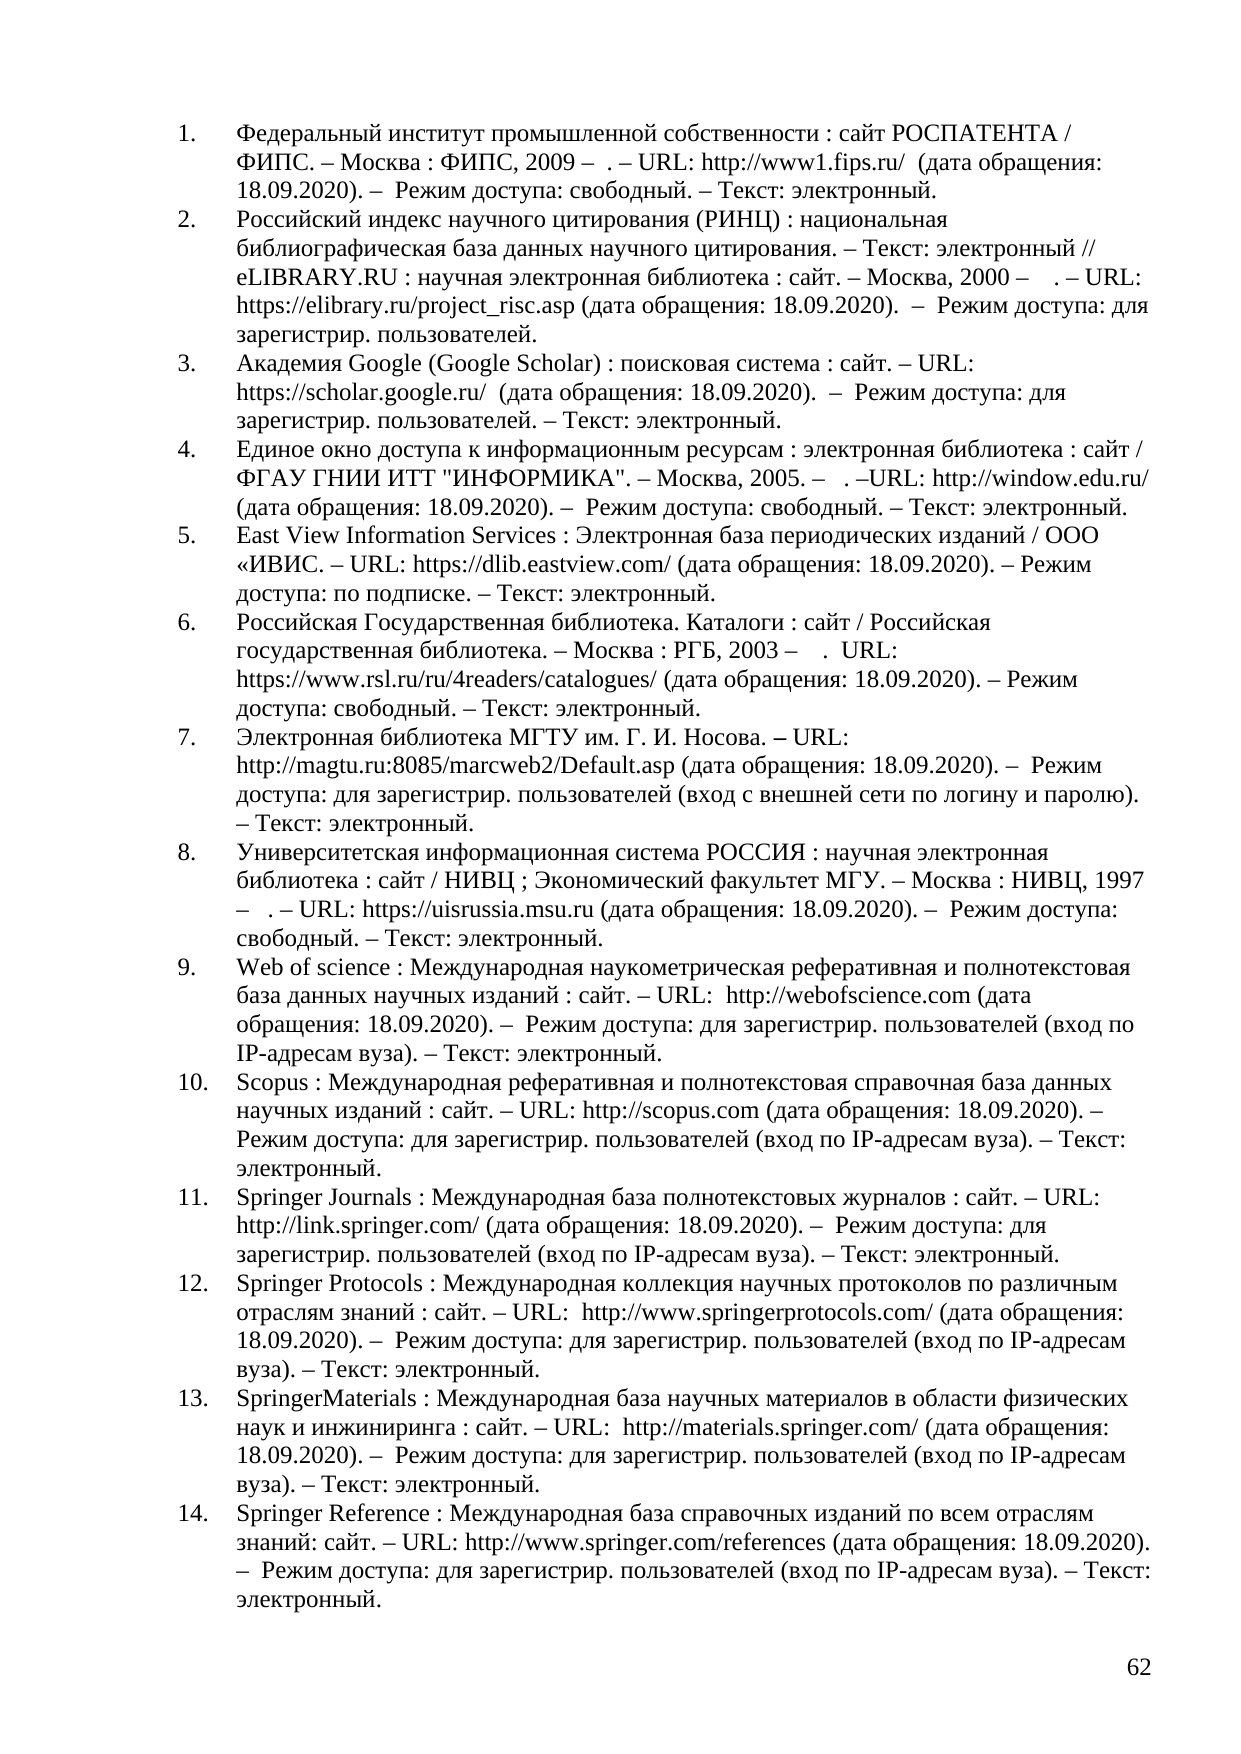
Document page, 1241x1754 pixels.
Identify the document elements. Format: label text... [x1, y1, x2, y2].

list Российский индекс научного цитирования (РИНЦ) : национальная библиографическая база данных научного цитирования. – Текст: электронный // eLIBRARY.RU : научная электронная библиотека : сайт. – Москва, 2000 – . – URL: https://elibrary.ru/project_risc.asp (дата обращения: 18.09.2020). – Режим доступа: для зарегистрир. пользователей. [177, 204, 1152, 348]
list Scopus : Международная реферативная и полнотекстовая справочная база данных научных изданий : сайт. – URL: http://scopus.com (дата обращения: 18.09.2020). – Режим доступа: для зарегистрир. пользователей (вход по IP-адресам вуза). – Текст: электронный. [177, 1067, 1152, 1182]
list Российская Государственная библиотека. Каталоги : сайт / Российская государственная библиотека. – Москва : РГБ, 2003 – . URL: https://www.rsl.ru/ru/4readers/catalogues/ (дата обращения: 18.09.2020). – Режим доступа: свободный. – Текст: электронный. [177, 607, 1152, 722]
list Академия Google (Google Scholar) : поисковая система : сайт. – URL: https://scholar.google.ru/ (дата обращения: 18.09.2020). – Режим доступа: для зарегистрир. пользователей. – Текст: электронный. [177, 348, 1152, 434]
list East View Information Services : Электронная база периодических изданий / ООО «ИВИС. – URL: https://dlib.eastview.com/ (дата обращения: 18.09.2020). – Режим доступа: по подписке. – Текст: электронный. [177, 521, 1152, 607]
list Единое окно доступа к информационным ресурсам : электронная библиотека : сайт / ФГАУ ГНИИ ИТТ "ИНФОРМИКА". – Москва, 2005. – . –URL: http://window.edu.ru/ (дата обращения: 18.09.2020). – Режим доступа: свободный. – Текст: электронный. [177, 434, 1152, 521]
list Электронная библиотека МГТУ им. Г. И. Носова. – URL: http://magtu.ru:8085/marcweb2/Default.asp (дата обращения: 18.09.2020). – Режим доступа: для зарегистрир. пользователей (вход с внешней сети по логину и паролю). – Текст: электронный. [177, 722, 1152, 837]
list Springer Reference : Международная база справочных изданий по всем отраслям знаний: сайт. – URL: http://www.springer.com/references (дата обращения: 18.09.2020). – Режим доступа: для зарегистрир. пользователей (вход по IP-адресам вуза). – Текст: электронный. [177, 1498, 1152, 1613]
list SpringerMaterials : Международная база научных материалов в области физических наук и инжиниринга : сайт. – URL: http://materials.springer.com/ (дата обращения: 18.09.2020). – Режим доступа: для зарегистрир. пользователей (вход по IP-адресам вуза). – Текст: электронный. [177, 1383, 1152, 1498]
list Springer Journals : Международная база полнотекстовых журналов : сайт. – URL: http://link.springer.com/ (дата обращения: 18.09.2020). – Режим доступа: для зарегистрир. пользователей (вход по IP-адресам вуза). – Текст: электронный. [177, 1182, 1152, 1268]
list Университетская информационная система РОССИЯ : научная электронная библиотека : сайт / НИВЦ ; Экономический факультет МГУ. – Москва : НИВЦ, 1997 – . – URL: https://uisrussia.msu.ru (дата обращения: 18.09.2020). – Режим доступа: свободный. – Текст: электронный. [177, 837, 1152, 952]
list Web of science : Международная наукометрическая реферативная и полнотекстовая база данных научных изданий : сайт. – URL: http://webofscience.com (дата обращения: 18.09.2020). – Режим доступа: для зарегистрир. пользователей (вход по IP-адресам вуза). – Текст: электронный. [177, 952, 1152, 1067]
list Springer Protocols : Международная коллекция научных протоколов по различным отраслям знаний : сайт. – URL: http://www.springerprotocols.com/ (дата обращения: 18.09.2020). – Режим доступа: для зарегистрир. пользователей (вход по IP-адресам вуза). – Текст: электронный. [177, 1268, 1152, 1383]
list Федеральный институт промышленной собственности : сайт РОСПАТЕНТА / ФИПС. – Москва : ФИПС, 2009 – . – URL: http://www1.fips.ru/ (дата обращения: 18.09.2020). – Режим доступа: свободный. – Текст: электронный. [177, 118, 1152, 204]
